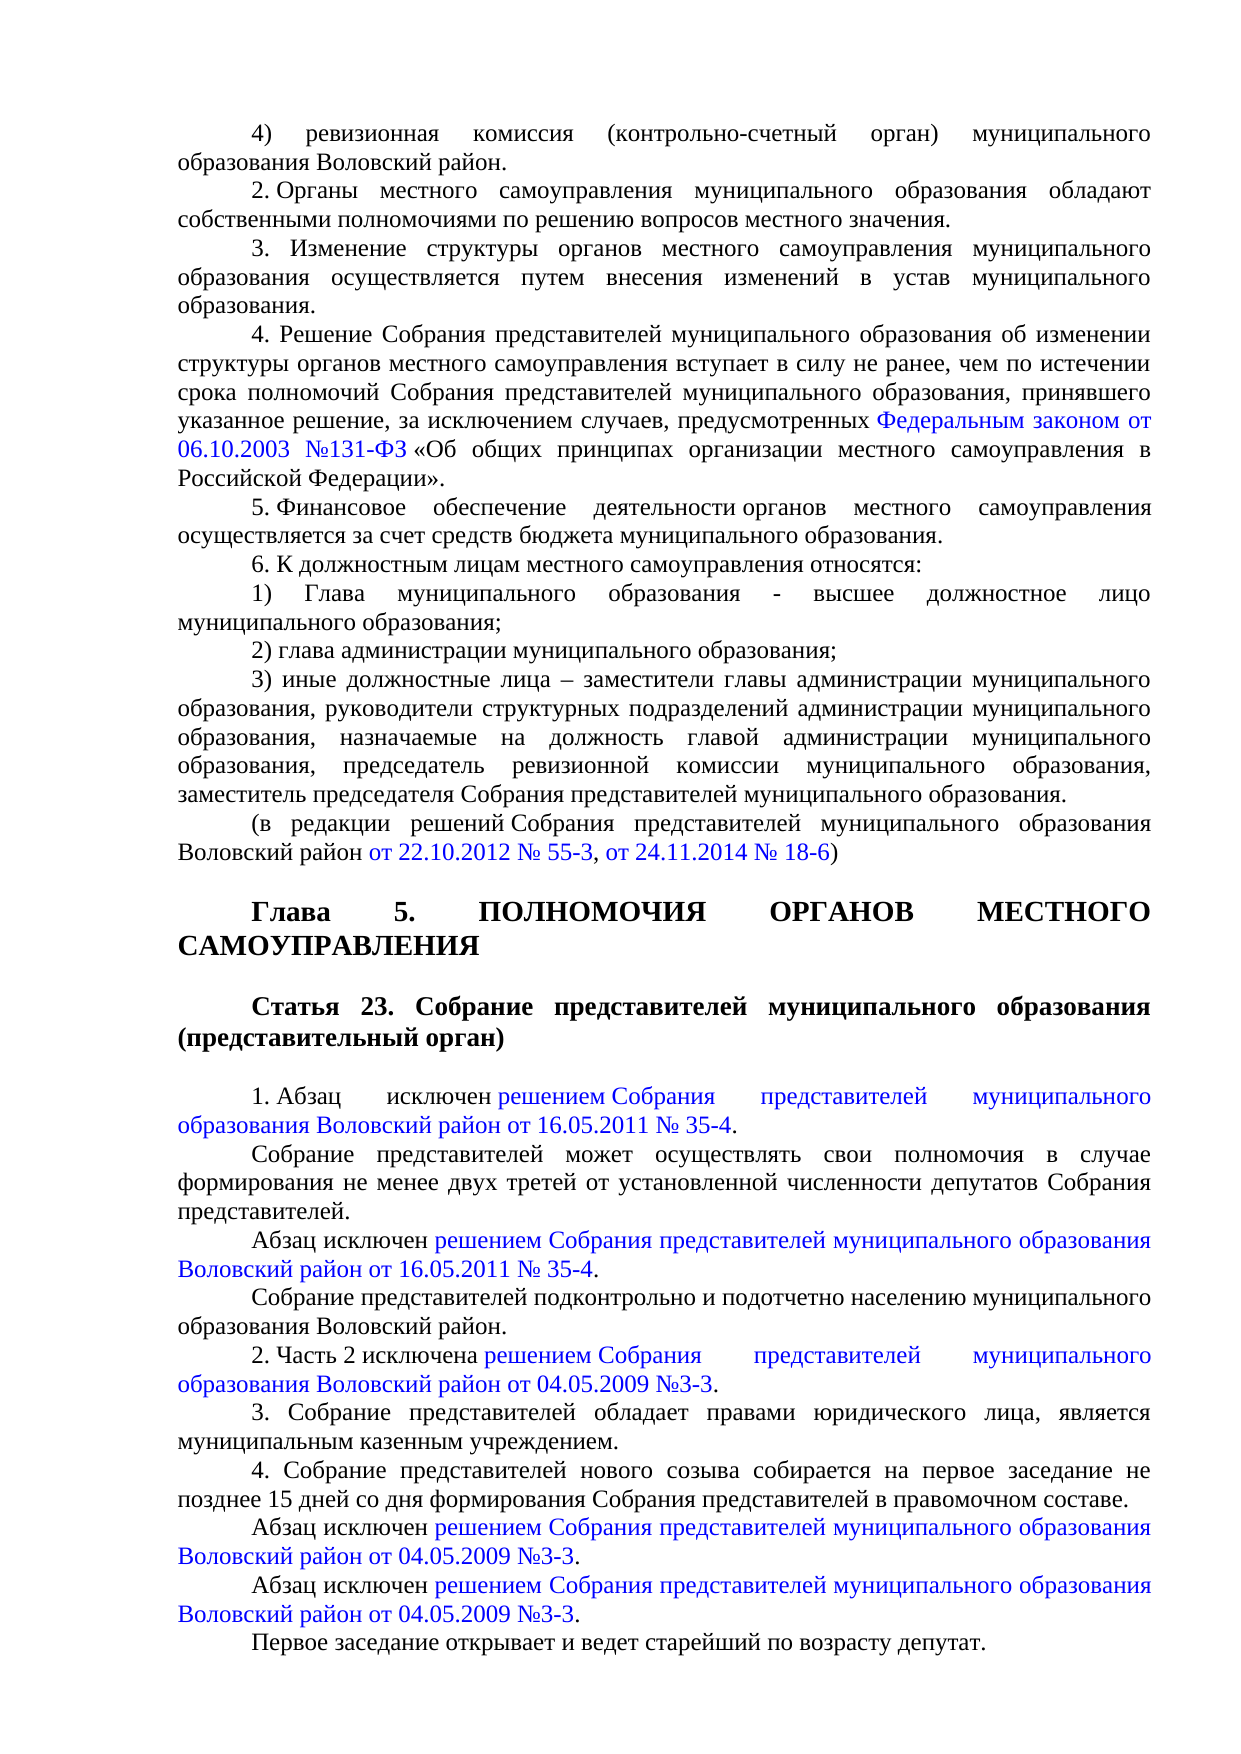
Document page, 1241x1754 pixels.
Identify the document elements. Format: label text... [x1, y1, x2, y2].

text Абзац исключен решением Собрания представителей муниципального образования Воловский район от 04.05.2009 №3-3. [177, 1570, 1152, 1627]
text 1. Абзац исключен решением Собрания представителей муниципального образования Воловский район от 16.05.2011 № 35-4. [177, 1081, 1152, 1139]
text 4. Решение Собрания представителей муниципального образования об изменении структуры органов местного самоуправления вступает в силу не ранее, чем по истечении срока полномочий Собрания представителей муниципального образования, принявшего указанное решение, за исключением случаев, предусмотренных Федеральным законом от 06.10.2003 №131-ФЗ «Об общих принципах организации местного самоуправления в Российской Федерации». [177, 319, 1152, 492]
text 1) Глава муниципального образования - высшее должностное лицо муниципального образования; [177, 578, 1152, 636]
text 3. Изменение структуры органов местного самоуправления муниципального образования осуществляется путем внесения изменений в устав муниципального образования. [177, 233, 1152, 319]
text Статья 23. Собрание представителей муниципального образования (представительный орган) [177, 990, 1152, 1052]
text Абзац исключен решением Собрания представителей муниципального образования Воловский район от 16.05.2011 № 35-4. [177, 1225, 1152, 1282]
text 2) глава администрации муниципального образования; [177, 636, 1152, 664]
text 2. Часть 2 исключена решением Собрания представителей муниципального образования Воловский район от 04.05.2009 №3-3. [177, 1340, 1152, 1397]
text (в редакции решений Собрания представителей муниципального образования Воловский район от 22.10.2012 № 55-3, от 24.11.2014 № 18-6) [177, 808, 1152, 866]
text Собрание представителей может осуществлять свои полномочия в случае формирования не менее двух третей от установленной численности депутатов Собрания представителей. [177, 1139, 1152, 1225]
text Абзац исключен решением Собрания представителей муниципального образования Воловский район от 04.05.2009 №3-3. [177, 1512, 1152, 1570]
text 2. Органы местного самоуправления муниципального образования обладают собственными полномочиями по решению вопросов местного значения. [177, 176, 1152, 233]
text 6. К должностным лицам местного самоуправления относятся: [177, 549, 1152, 578]
text 5. Финансовое обеспечение деятельности органов местного самоуправления осуществляется за счет средств бюджета муниципального образования. [177, 492, 1152, 549]
text Глава 5. ПОЛНОМОЧИЯ ОРГАНОВ МЕСТНОГО САМОУПРАВЛЕНИЯ [177, 894, 1152, 961]
text 3. Собрание представителей обладает правами юридического лица, является муниципальным казенным учреждением. [177, 1397, 1152, 1455]
text 3) иные должностные лица – заместители главы администрации муниципального образования, руководители структурных подразделений администрации муниципального образования, назначаемые на должность главой администрации муниципального образования, председатель ревизионной комиссии муниципального образования, заместитель председателя Собрания представителей муниципального образования. [177, 664, 1152, 808]
text 4. Собрание представителей нового созыва собирается на первое заседание не позднее 15 дней со дня формирования Собрания представителей в правомочном составе. [177, 1455, 1152, 1512]
text Собрание представителей подконтрольно и подотчетно населению муниципального образования Воловский район. [177, 1282, 1152, 1340]
text Первое заседание открывает и ведет старейший по возрасту депутат. [177, 1627, 1152, 1656]
text 4) ревизионная комиссия (контрольно-счетный орган) муниципального образования Воловский район. [177, 118, 1152, 176]
